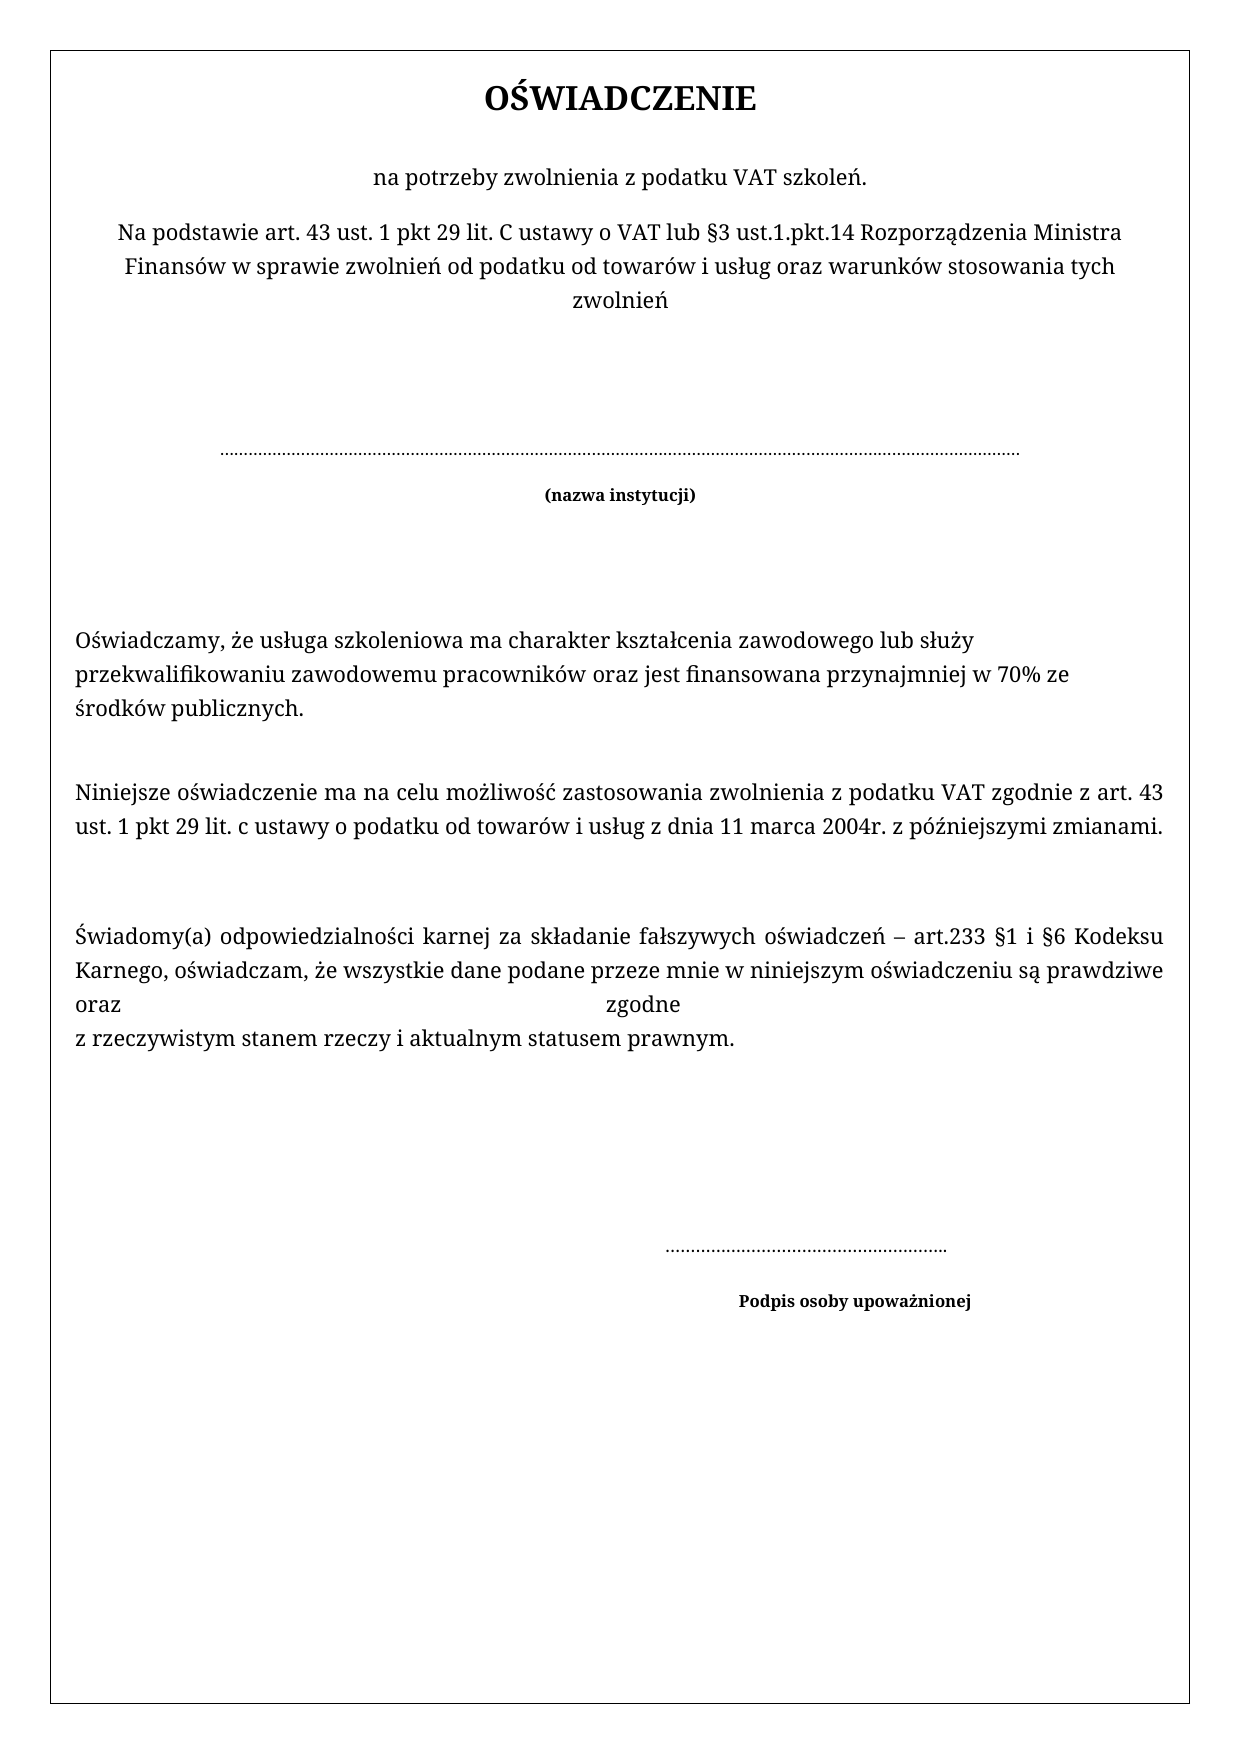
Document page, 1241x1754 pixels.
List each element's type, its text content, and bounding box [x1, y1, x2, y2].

text (nazwa instytucji) [75, 484, 1165, 507]
text Niniejsze oświadczenie ma na celu możliwość zastosowania zwolnienia z podatku VAT zgodnie z art. 43 ust. 1 pkt 29 lit. c ustawy o podatku od towarów i usług z dnia 11 marca 2004r. z późniejszymi zmianami. [75, 776, 1165, 840]
text OŚWIADCZENIE [75, 75, 1165, 120]
text Świadomy(a) odpowiedzialności karnej za składanie fałszywych oświadczeń – art.233 §1 i §6 Kodeksu Karnego, oświadczam, że wszystkie dane podane przeze mnie w niniejszym oświadczeniu są prawdziwe oraz zgodne z rzeczywistym stanem rzeczy i aktualnym statusem prawnym. [75, 921, 1165, 1053]
text ……………………………………………….. Podpis osoby upoważnionej [75, 1233, 1165, 1341]
text Oświadczamy, że usługa szkoleniowa ma charakter kształcenia zawodowego lub służy przekwalifikowaniu zawodowemu pracowników oraz jest finansowana przynajmniej w 70% ze środków publicznych. [75, 624, 1165, 752]
text na potrzeby zwolnienia z podatku VAT szkoleń. [75, 162, 1165, 192]
text …………………………………………………………………………………………………………………………………………………… [75, 437, 1165, 460]
text Na podstawie art. 43 ust. 1 pkt 29 lit. C ustawy o VAT lub §3 ust.1.pkt.14 Rozporządzenia Ministra Finansów w sprawie zwolnień od podatku od towarów i usług oraz warunków stosowania tych zwolnień [75, 217, 1165, 315]
